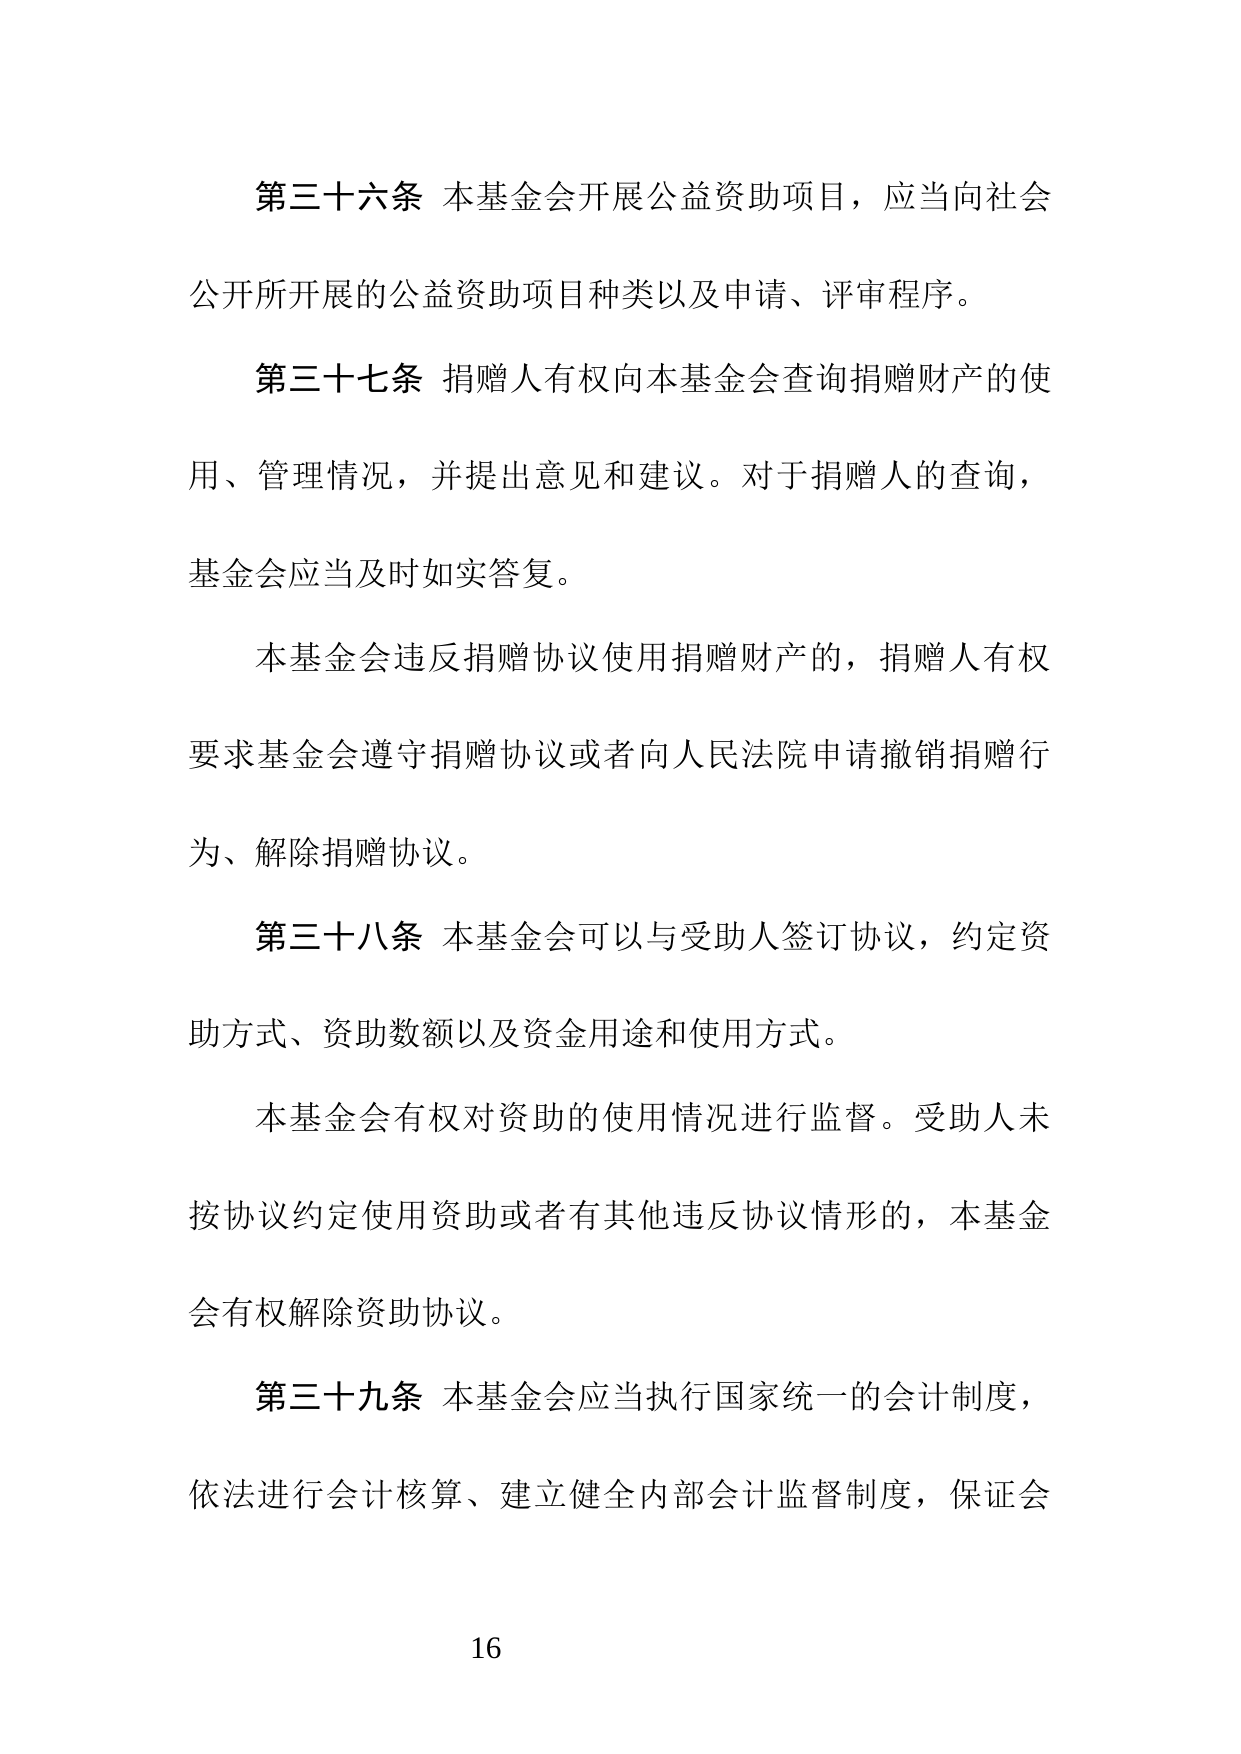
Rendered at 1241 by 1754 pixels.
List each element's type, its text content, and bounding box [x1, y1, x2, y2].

text 本基金会有权对资助的使用情况进行监督。受助人未按协议约定使用资助或者有其他违反协议情形的，本基金会有权解除资助协议。 [187, 1083, 1053, 1343]
text 本基金会违反捐赠协议使用捐赠财产的，捐赠人有权要求基金会遵守捐赠协议或者向人民法院申请撤销捐赠行为、解除捐赠协议。 [187, 622, 1053, 882]
text 第三十八条 本基金会可以与受助人签订协议，约定资助方式、资助数额以及资金用途和使用方式。 [187, 901, 1053, 1064]
text 第三十七条 捐赠人有权向本基金会查询捐赠财产的使用、管理情况，并提出意见和建议。对于捐赠人的查询，基金会应当及时如实答复。 [187, 343, 1053, 603]
text 第三十六条 本基金会开展公益资助项目，应当向社会公开所开展的公益资助项目种类以及申请、评审程序。 [187, 162, 1053, 324]
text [187, 1362, 1053, 1524]
